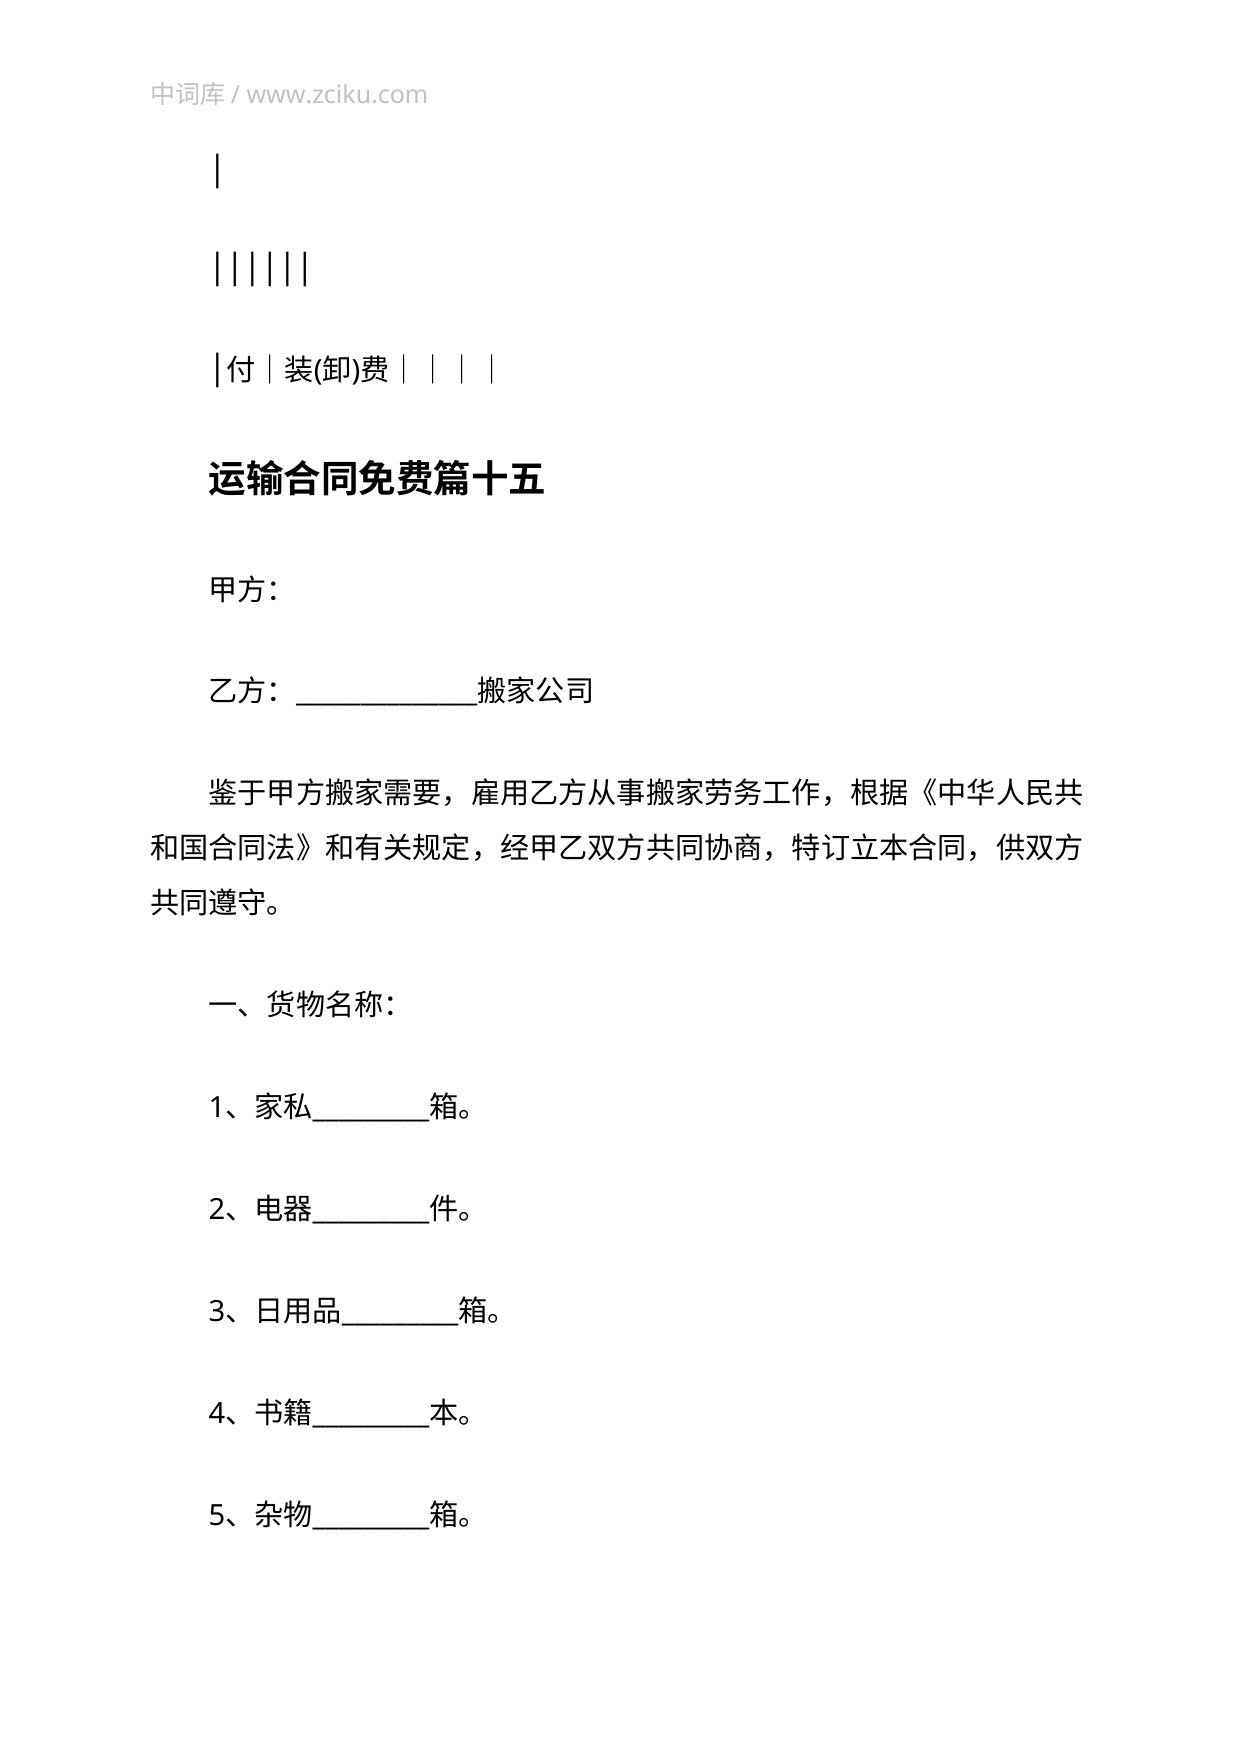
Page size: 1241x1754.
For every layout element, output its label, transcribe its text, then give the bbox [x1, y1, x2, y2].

text │付│装(卸)费││││ [150, 347, 1090, 389]
text 甲方： [150, 566, 1090, 608]
text 鉴于甲方搬家需要，雇用乙方从事搬家劳务工作，根据《中华人民共和国合同法》和有关规定，经甲乙双方共同协商，特订立本合同，供双方共同遵守。 [150, 770, 1090, 922]
text 3、日用品_________箱。 [150, 1287, 1090, 1330]
text 2、电器_________件。 [150, 1185, 1090, 1228]
text 5、杂物_________箱。 [150, 1491, 1090, 1534]
text 运输合同免费篇十五 [150, 449, 1090, 503]
text │ [150, 150, 1090, 190]
text 4、书籍_________本。 [150, 1389, 1090, 1432]
text 乙方：______________搬家公司 [150, 668, 1090, 710]
text 一、货物名称： [150, 982, 1090, 1024]
text 1、家私_________箱。 [150, 1083, 1090, 1126]
text ││││││ [150, 248, 1090, 288]
